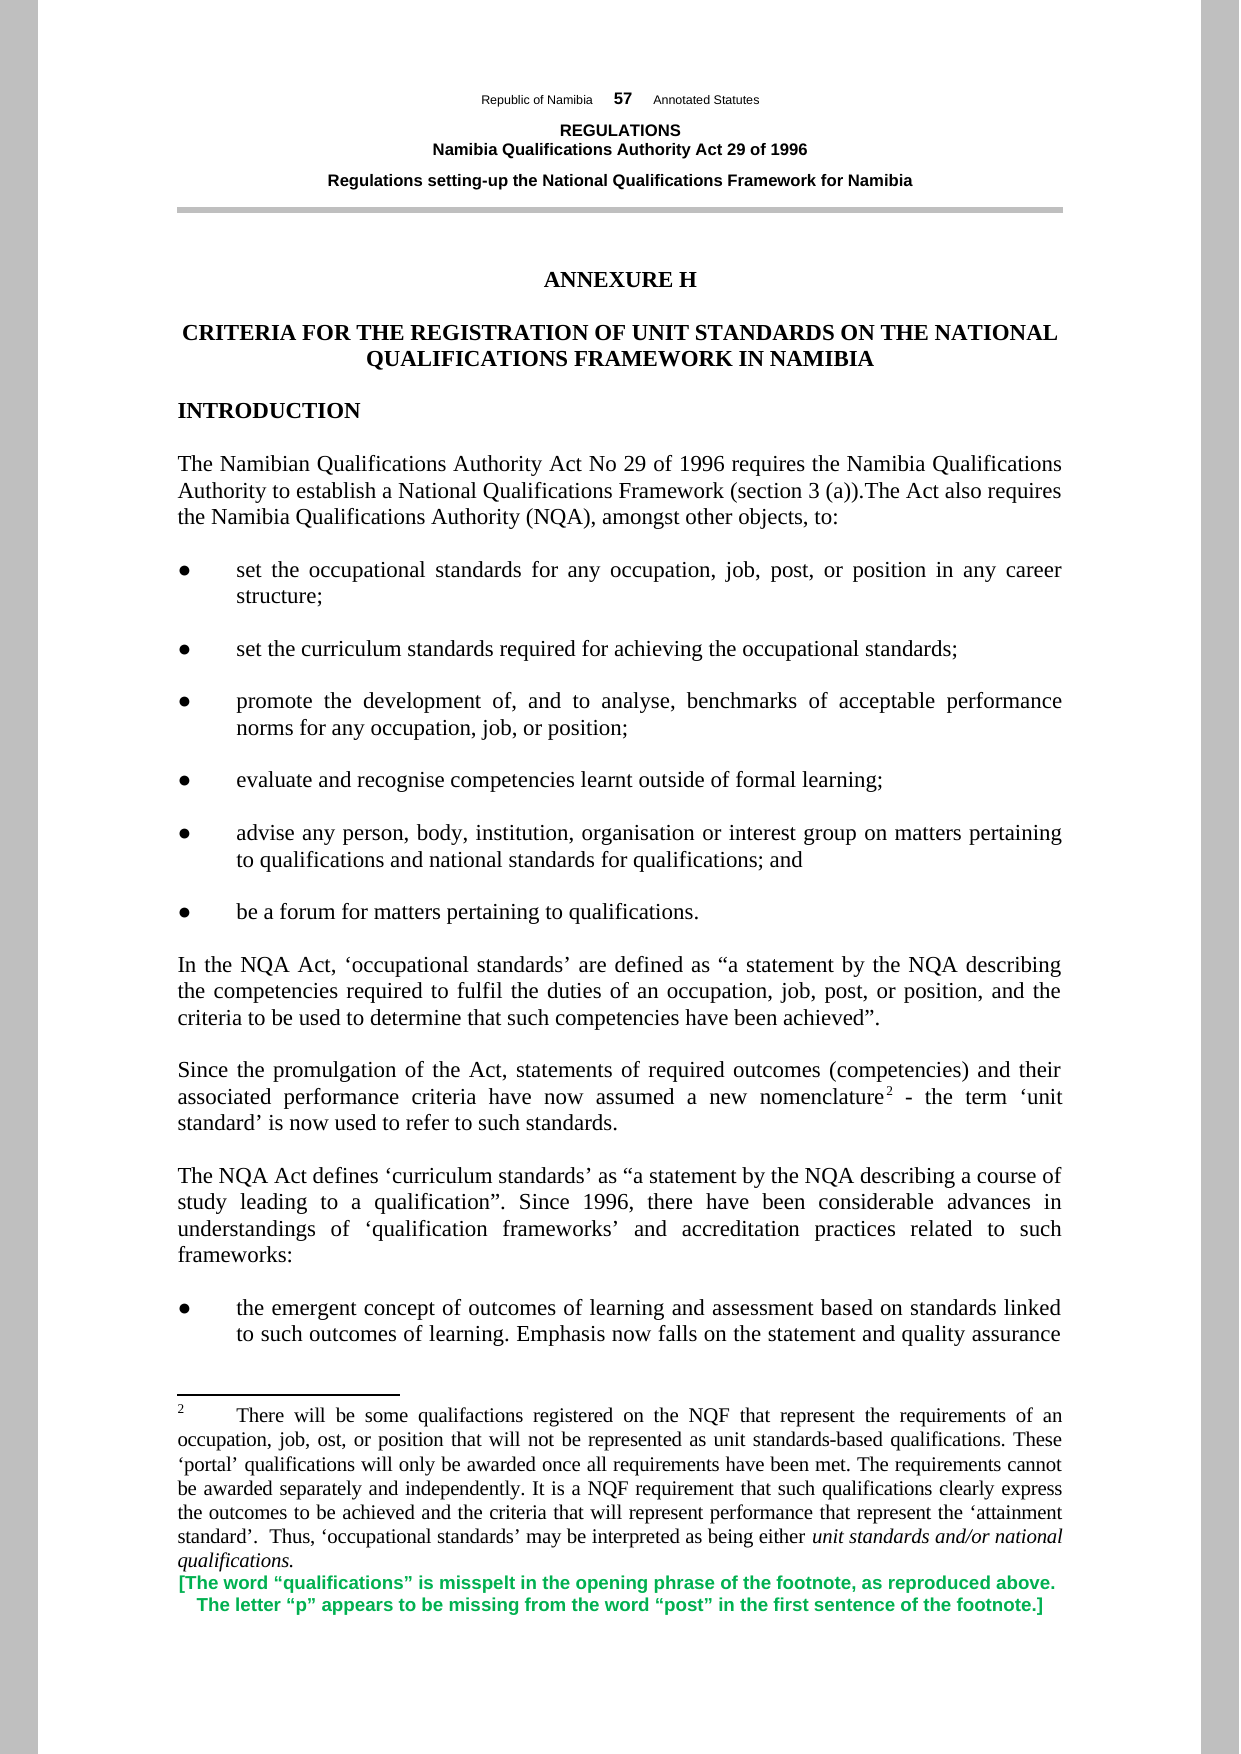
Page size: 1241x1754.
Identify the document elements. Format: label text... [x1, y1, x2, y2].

text INTRODUCTION [177, 398, 1063, 424]
text CRITERIA FOR THE REGISTRATION OF UNIT STANDARDS ON THE NATIONAL QUALIFICATIONS FRAMEWORK IN NAMIBIA [177, 318, 1063, 371]
text ● set the occupational standards for any occupation, job, post, or position in any career structure; [177, 556, 1063, 608]
text ● evaluate and recognise competencies learnt outside of formal learning; [177, 767, 1063, 793]
text ● advise any person, body, institution, organisation or interest group on matters pertaining to qualifications and national standards for qualifications; and [177, 819, 1063, 872]
text ANNEXURE H [177, 266, 1063, 292]
text The Namibian Qualifications Authority Act No 29 of 1996 requires the Namibia Qualifications Authority to establish a National Qualifications Framework (section 3 (a)).The Act also requires the Namibia Qualifications Authority (NQA), amongst other objects, to: [177, 450, 1063, 529]
text ● set the curriculum standards required for achieving the occupational standards; [177, 635, 1063, 661]
text In the NQA Act, ‘occupational standards’ are defined as “a statement by the NQA describing the competencies required to fulfil the duties of an occupation, job, post, or position, and the criteria to be used to determine that such competencies have been achieved”. [177, 951, 1063, 1030]
text ● promote the development of, and to analyse, benchmarks of acceptable performance norms for any occupation, job, or position; [177, 687, 1063, 740]
text ● be a forum for matters pertaining to qualifications. [177, 898, 1063, 925]
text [177, 1294, 1063, 1346]
text Since the promulgation of the Act, statements of required outcomes (competencies) and their associated performance criteria have now assumed a new nomenclature - the term ‘unit standard’ is now used to refer to such standards. [177, 1056, 1063, 1136]
text The NQA Act defines ‘curriculum standards’ as “a statement by the NQA describing a course of study leading to a qualification”. Since 1996, there have been considerable advances in understandings of ‘qualification frameworks’ and accreditation practices related to such frameworks: [177, 1162, 1063, 1267]
